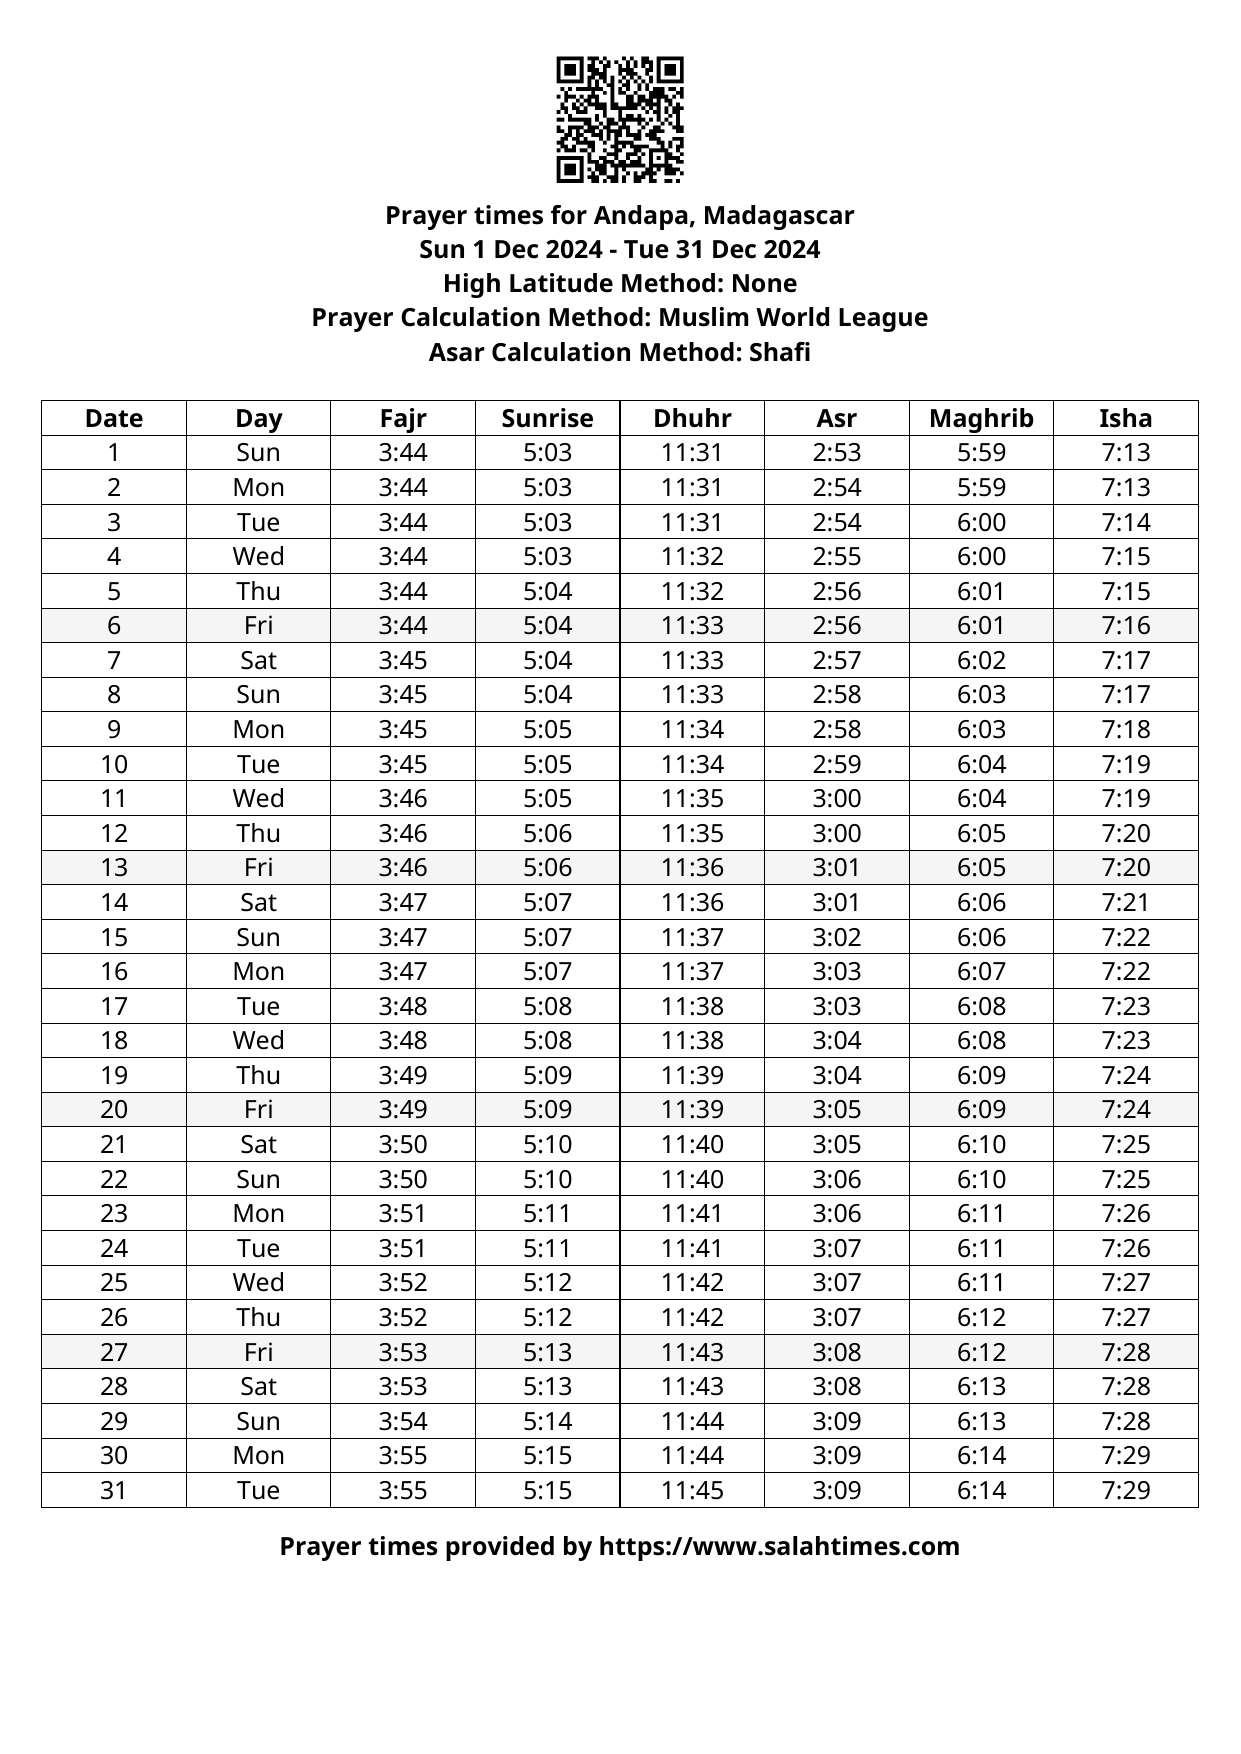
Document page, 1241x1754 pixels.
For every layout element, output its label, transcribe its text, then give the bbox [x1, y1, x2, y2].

table_cell 7:14 [1054, 505, 1198, 538]
table_cell 11:33 [621, 678, 764, 711]
table_cell 5:10 [476, 1162, 619, 1195]
table_cell 7:13 [1054, 470, 1198, 504]
table_cell 3:07 [765, 1266, 909, 1299]
table_cell 5:11 [476, 1231, 619, 1264]
table_cell 3:05 [765, 1127, 909, 1161]
table_cell 11:40 [621, 1162, 764, 1195]
table_cell 2:58 [765, 712, 909, 746]
table_cell 5:13 [476, 1335, 619, 1368]
table_cell 6:11 [910, 1266, 1053, 1299]
table_cell 7:19 [1054, 781, 1198, 815]
table_cell Wed [187, 781, 330, 815]
table_cell 3:54 [331, 1404, 475, 1437]
table_cell 3:47 [331, 920, 475, 953]
table_cell Thu [187, 816, 330, 849]
table_cell 6:03 [910, 712, 1053, 746]
table_cell 12 [42, 816, 186, 849]
table_cell 7:29 [1054, 1439, 1198, 1472]
table_cell 11:33 [621, 643, 764, 677]
table_cell 6:08 [910, 989, 1053, 1022]
table_cell Tue [187, 747, 330, 780]
table_cell 5:05 [476, 781, 619, 815]
table_cell 6:04 [910, 781, 1053, 815]
table_cell Wed [187, 1266, 330, 1299]
table_cell 3:45 [331, 747, 475, 780]
table_cell 11:36 [621, 851, 764, 884]
table_cell 3:50 [331, 1127, 475, 1161]
table_cell Fri [187, 1093, 330, 1126]
table_cell 11:37 [621, 954, 764, 988]
table_cell 6:13 [910, 1404, 1053, 1437]
table_cell 7:19 [1054, 747, 1198, 780]
table_cell 6:07 [910, 954, 1053, 988]
table_cell 11:33 [621, 609, 764, 642]
table_cell 11:45 [621, 1473, 764, 1507]
table_header Day [187, 401, 330, 434]
table_cell 2:58 [765, 678, 909, 711]
table_cell 6:03 [910, 678, 1053, 711]
table_cell 27 [42, 1335, 186, 1368]
table_cell Tue [187, 505, 330, 538]
table_cell Fri [187, 609, 330, 642]
table_cell 5:12 [476, 1300, 619, 1334]
table_cell 3:47 [331, 954, 475, 988]
table_cell 6:06 [910, 920, 1053, 953]
table_cell 11:36 [621, 885, 764, 919]
table_cell 6:11 [910, 1231, 1053, 1264]
table_cell 3:44 [331, 436, 475, 469]
table_cell 6:01 [910, 609, 1053, 642]
table_cell 5:06 [476, 816, 619, 849]
table_cell 5:09 [476, 1093, 619, 1126]
picture [542, 41, 699, 198]
table_cell 3:51 [331, 1231, 475, 1264]
table_cell 24 [42, 1231, 186, 1264]
table_cell 5:04 [476, 574, 619, 607]
table_cell Wed [187, 539, 330, 573]
table_cell 11:31 [621, 470, 764, 504]
table_header Dhuhr [621, 401, 764, 434]
table_cell 7:27 [1054, 1300, 1198, 1334]
text Prayer times provided by https://www.salahtimes.com [42, 1528, 1198, 1563]
table_cell Sat [187, 643, 330, 677]
table_cell 21 [42, 1127, 186, 1161]
table_cell Wed [187, 1024, 330, 1057]
table_cell 7:16 [1054, 609, 1198, 642]
table_header Date [42, 401, 186, 434]
table_cell 7:27 [1054, 1266, 1198, 1299]
table_cell 3:01 [765, 851, 909, 884]
table_cell 3:08 [765, 1369, 909, 1403]
table_cell Sun [187, 678, 330, 711]
table_cell 5:08 [476, 1024, 619, 1057]
table_cell 3:51 [331, 1196, 475, 1230]
table_cell Tue [187, 1231, 330, 1264]
table_cell 6:12 [910, 1335, 1053, 1368]
table_cell 7:15 [1054, 574, 1198, 607]
table_cell 3:48 [331, 1024, 475, 1057]
table_cell 2:56 [765, 609, 909, 642]
table_cell 5:14 [476, 1404, 619, 1437]
table_cell 6:14 [910, 1473, 1053, 1507]
table_cell 3:50 [331, 1162, 475, 1195]
table_cell 11:39 [621, 1093, 764, 1126]
table_cell 11:31 [621, 436, 764, 469]
table_cell 5:03 [476, 470, 619, 504]
table_cell 3:49 [331, 1058, 475, 1092]
table_cell 5:05 [476, 747, 619, 780]
table_cell 2:54 [765, 470, 909, 504]
table_cell 5:07 [476, 954, 619, 988]
table_cell 5:04 [476, 643, 619, 677]
table_cell 6:06 [910, 885, 1053, 919]
table_cell Sun [187, 1404, 330, 1437]
table_cell 5:05 [476, 712, 619, 746]
table_cell 11:42 [621, 1300, 764, 1334]
table_cell 2:57 [765, 643, 909, 677]
table_cell 11:35 [621, 781, 764, 815]
table_cell 6:00 [910, 505, 1053, 538]
table_cell 5:03 [476, 505, 619, 538]
table_header Asr [765, 401, 909, 434]
table_header Fajr [331, 401, 475, 434]
table_cell 6:09 [910, 1093, 1053, 1126]
table_cell 5:04 [476, 609, 619, 642]
table_cell 4 [42, 539, 186, 573]
table_cell 5 [42, 574, 186, 607]
table_cell 11:41 [621, 1231, 764, 1264]
table_cell 17 [42, 989, 186, 1022]
table_cell 7:15 [1054, 539, 1198, 573]
table_cell 13 [42, 851, 186, 884]
table_cell 7:28 [1054, 1369, 1198, 1403]
table_cell 11:32 [621, 574, 764, 607]
table_cell 11:38 [621, 1024, 764, 1057]
table_cell 6:10 [910, 1127, 1053, 1161]
table_cell 6:05 [910, 851, 1053, 884]
table_cell 7:21 [1054, 885, 1198, 919]
table_cell 5:59 [910, 436, 1053, 469]
table_cell 7:26 [1054, 1196, 1198, 1230]
table_cell 6:09 [910, 1058, 1053, 1092]
table_cell Tue [187, 1473, 330, 1507]
table_cell 5:07 [476, 885, 619, 919]
table_cell 3:00 [765, 781, 909, 815]
table_cell 11:35 [621, 816, 764, 849]
table_cell 1 [42, 436, 186, 469]
table_cell 7:26 [1054, 1231, 1198, 1264]
table_cell Mon [187, 1439, 330, 1472]
table_cell 3:03 [765, 989, 909, 1022]
table_cell 3:44 [331, 539, 475, 573]
table_cell 6:12 [910, 1300, 1053, 1334]
table_cell 3:09 [765, 1439, 909, 1472]
table_cell 7:20 [1054, 851, 1198, 884]
table_cell Sun [187, 920, 330, 953]
table_cell 6:01 [910, 574, 1053, 607]
table_cell 7:13 [1054, 436, 1198, 469]
table_cell 3:03 [765, 954, 909, 988]
table_cell 11:43 [621, 1335, 764, 1368]
table_cell 7:17 [1054, 678, 1198, 711]
table_cell 6:04 [910, 747, 1053, 780]
table_cell 5:08 [476, 989, 619, 1022]
table_cell 3:44 [331, 505, 475, 538]
table_cell 7:29 [1054, 1473, 1198, 1507]
table_cell 11:39 [621, 1058, 764, 1092]
table_cell 7:20 [1054, 816, 1198, 849]
table_cell 6 [42, 609, 186, 642]
table_cell 3:06 [765, 1196, 909, 1230]
table_cell 7:24 [1054, 1058, 1198, 1092]
table_cell 3:45 [331, 712, 475, 746]
table_cell 2:55 [765, 539, 909, 573]
table_cell 8 [42, 678, 186, 711]
table_cell 7:25 [1054, 1127, 1198, 1161]
table_cell 6:00 [910, 539, 1053, 573]
table_cell 3:07 [765, 1231, 909, 1264]
table_cell 5:10 [476, 1127, 619, 1161]
table_cell 7:24 [1054, 1093, 1198, 1126]
table_cell 2:56 [765, 574, 909, 607]
table_cell 5:04 [476, 678, 619, 711]
table_cell 3:46 [331, 851, 475, 884]
table_cell 14 [42, 885, 186, 919]
table_cell 3:00 [765, 816, 909, 849]
table_cell 5:07 [476, 920, 619, 953]
table_cell 7:17 [1054, 643, 1198, 677]
table_cell 5:03 [476, 436, 619, 469]
text Prayer Calculation Method: Muslim World League [42, 300, 1198, 334]
table_cell 3:09 [765, 1404, 909, 1437]
table_cell Mon [187, 1196, 330, 1230]
table_cell 5:15 [476, 1439, 619, 1472]
table_cell Mon [187, 712, 330, 746]
table_cell 5:13 [476, 1369, 619, 1403]
table_cell Fri [187, 851, 330, 884]
table_cell 6:14 [910, 1439, 1053, 1472]
table_cell 11:32 [621, 539, 764, 573]
table_cell 11 [42, 781, 186, 815]
table_cell 3:44 [331, 574, 475, 607]
table_cell 28 [42, 1369, 186, 1403]
text Sun 1 Dec 2024 - Tue 31 Dec 2024 [42, 232, 1198, 266]
table_cell 3:06 [765, 1162, 909, 1195]
table_cell 7:28 [1054, 1335, 1198, 1368]
table_cell 31 [42, 1473, 186, 1507]
table_cell 3:52 [331, 1300, 475, 1334]
table_header Sunrise [476, 401, 619, 434]
table_cell 3:55 [331, 1473, 475, 1507]
table_cell Thu [187, 1058, 330, 1092]
table_cell Sun [187, 1162, 330, 1195]
table_cell 11:43 [621, 1369, 764, 1403]
table_cell 3:52 [331, 1266, 475, 1299]
table_cell 5:06 [476, 851, 619, 884]
table_cell 3:45 [331, 678, 475, 711]
table_cell 6:08 [910, 1024, 1053, 1057]
table_cell Sat [187, 885, 330, 919]
table_cell 3:55 [331, 1439, 475, 1472]
table_cell 2:59 [765, 747, 909, 780]
table_cell 25 [42, 1266, 186, 1299]
table_cell 3:46 [331, 781, 475, 815]
table_cell 3:07 [765, 1300, 909, 1334]
table_cell 11:44 [621, 1439, 764, 1472]
text High Latitude Method: None [42, 266, 1198, 300]
table_cell 3:53 [331, 1369, 475, 1403]
table_cell 16 [42, 954, 186, 988]
table_cell 3:44 [331, 609, 475, 642]
table_cell Mon [187, 470, 330, 504]
table_header Maghrib [910, 401, 1053, 434]
table_cell 7 [42, 643, 186, 677]
table_cell 5:59 [910, 470, 1053, 504]
table_cell 11:31 [621, 505, 764, 538]
table_cell 29 [42, 1404, 186, 1437]
table_cell 6:13 [910, 1369, 1053, 1403]
table_cell 20 [42, 1093, 186, 1126]
table_cell 11:38 [621, 989, 764, 1022]
table_cell 3:04 [765, 1024, 909, 1057]
table_cell 2:53 [765, 436, 909, 469]
table_cell 6:02 [910, 643, 1053, 677]
table_cell 5:12 [476, 1266, 619, 1299]
table_cell 7:18 [1054, 712, 1198, 746]
table_cell Sat [187, 1369, 330, 1403]
table_cell 7:22 [1054, 920, 1198, 953]
text Asar Calculation Method: Shafi [42, 334, 1198, 368]
table_cell 11:37 [621, 920, 764, 953]
table_cell 7:28 [1054, 1404, 1198, 1437]
table_cell Thu [187, 574, 330, 607]
table_cell 3:44 [331, 470, 475, 504]
table_cell 7:23 [1054, 989, 1198, 1022]
table_cell 5:15 [476, 1473, 619, 1507]
table_cell 23 [42, 1196, 186, 1230]
table_cell 6:10 [910, 1162, 1053, 1195]
table_cell 18 [42, 1024, 186, 1057]
table_cell 6:05 [910, 816, 1053, 849]
table_cell 3:02 [765, 920, 909, 953]
table_cell 6:11 [910, 1196, 1053, 1230]
table_cell 3:48 [331, 989, 475, 1022]
table_cell 3:08 [765, 1335, 909, 1368]
table_cell 11:41 [621, 1196, 764, 1230]
table_cell 3:45 [331, 643, 475, 677]
table_cell Thu [187, 1300, 330, 1334]
table_cell Sun [187, 436, 330, 469]
table_cell 19 [42, 1058, 186, 1092]
table_cell Mon [187, 954, 330, 988]
table_cell 5:09 [476, 1058, 619, 1092]
table_cell 11:34 [621, 712, 764, 746]
table_cell 11:44 [621, 1404, 764, 1437]
table_cell 30 [42, 1439, 186, 1472]
table_cell 5:03 [476, 539, 619, 573]
table_cell 5:11 [476, 1196, 619, 1230]
table_cell 3 [42, 505, 186, 538]
table_header Isha [1054, 401, 1198, 434]
table_cell 15 [42, 920, 186, 953]
table_cell 3:46 [331, 816, 475, 849]
table_cell 3:09 [765, 1473, 909, 1507]
table_cell 7:23 [1054, 1024, 1198, 1057]
table_cell 3:01 [765, 885, 909, 919]
table_cell Tue [187, 989, 330, 1022]
table_cell 26 [42, 1300, 186, 1334]
table_cell 3:49 [331, 1093, 475, 1126]
table_cell 7:25 [1054, 1162, 1198, 1195]
table_cell 2 [42, 470, 186, 504]
table_cell 9 [42, 712, 186, 746]
table_cell Fri [187, 1335, 330, 1368]
table_cell 7:22 [1054, 954, 1198, 988]
table_cell 3:04 [765, 1058, 909, 1092]
table_cell 3:53 [331, 1335, 475, 1368]
table_cell 22 [42, 1162, 186, 1195]
table_cell 11:34 [621, 747, 764, 780]
table_cell 3:47 [331, 885, 475, 919]
table_cell 11:42 [621, 1266, 764, 1299]
table_cell 11:40 [621, 1127, 764, 1161]
table_cell Sat [187, 1127, 330, 1161]
table_cell 2:54 [765, 505, 909, 538]
table_cell 10 [42, 747, 186, 780]
text Prayer times for Andapa, Madagascar [42, 198, 1198, 232]
table_cell 3:05 [765, 1093, 909, 1126]
